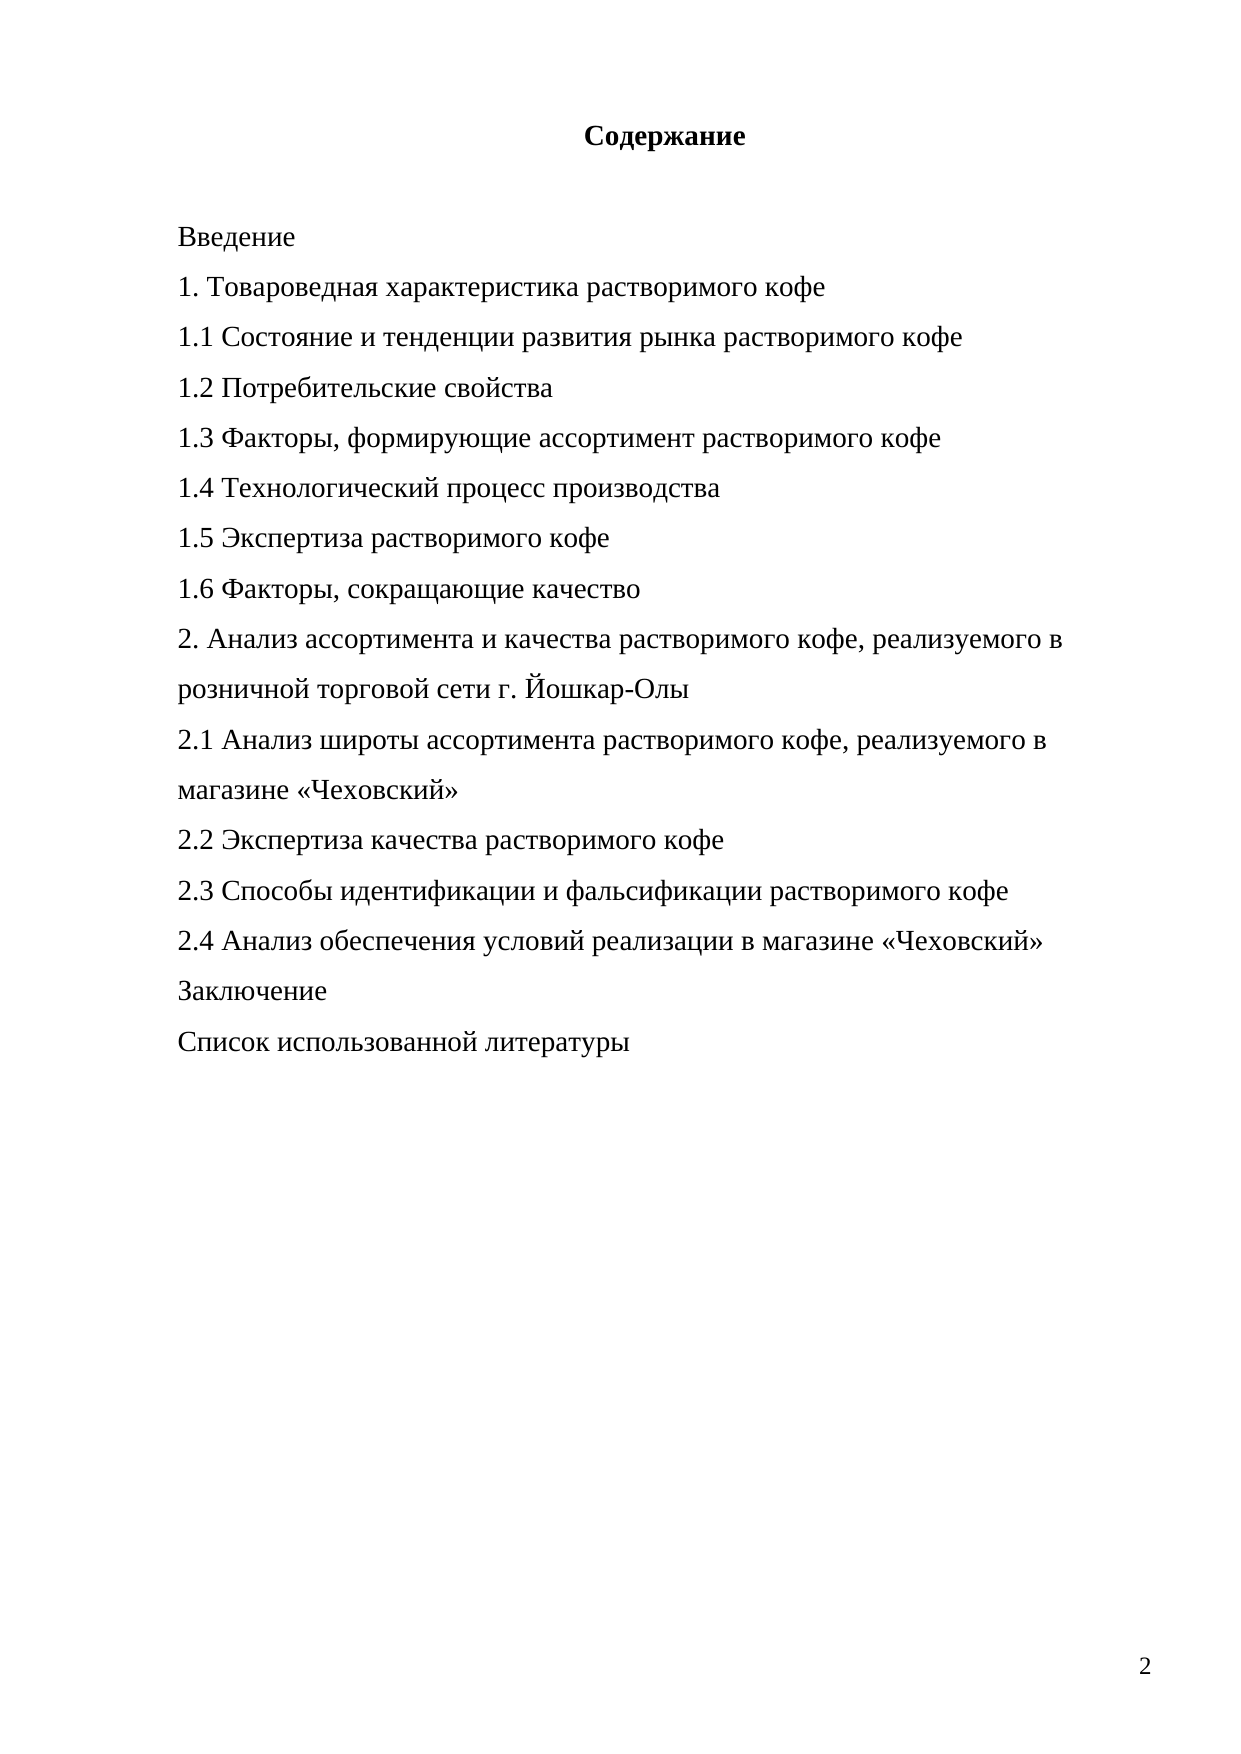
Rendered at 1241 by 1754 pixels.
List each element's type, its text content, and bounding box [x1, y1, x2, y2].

text Содержание [177, 118, 1152, 152]
text 2.3 Способы идентификации и фальсификации растворимого кофе [177, 873, 1152, 906]
text 1. Товароведная характеристика растворимого кофе [177, 269, 1152, 303]
text 1.4 Технологический процесс производства [177, 470, 1152, 504]
text 2.1 Анализ широты ассортимента растворимого кофе, реализуемого в магазине «Чеховский» [177, 722, 1152, 806]
text 2.4 Анализ обеспечения условий реализации в магазине «Чеховский» [177, 923, 1152, 957]
text 1.2 Потребительские свойства [177, 370, 1152, 403]
text 1.5 Экспертиза растворимого кофе [177, 521, 1152, 554]
text Заключение [177, 973, 1152, 1007]
text 1.3 Факторы, формирующие ассортимент растворимого кофе [177, 420, 1152, 453]
text Список использованной литературы [177, 1024, 1152, 1057]
text 1.6 Факторы, сокращающие качество [177, 571, 1152, 604]
text 1.1 Состояние и тенденции развития рынка растворимого кофе [177, 319, 1152, 353]
text 2.2 Экспертиза качества растворимого кофе [177, 822, 1152, 856]
text 2. Анализ ассортимента и качества растворимого кофе, реализуемого в розничной торговой сети г. Йошкар-Олы [177, 621, 1152, 705]
text Введение [177, 219, 1152, 252]
